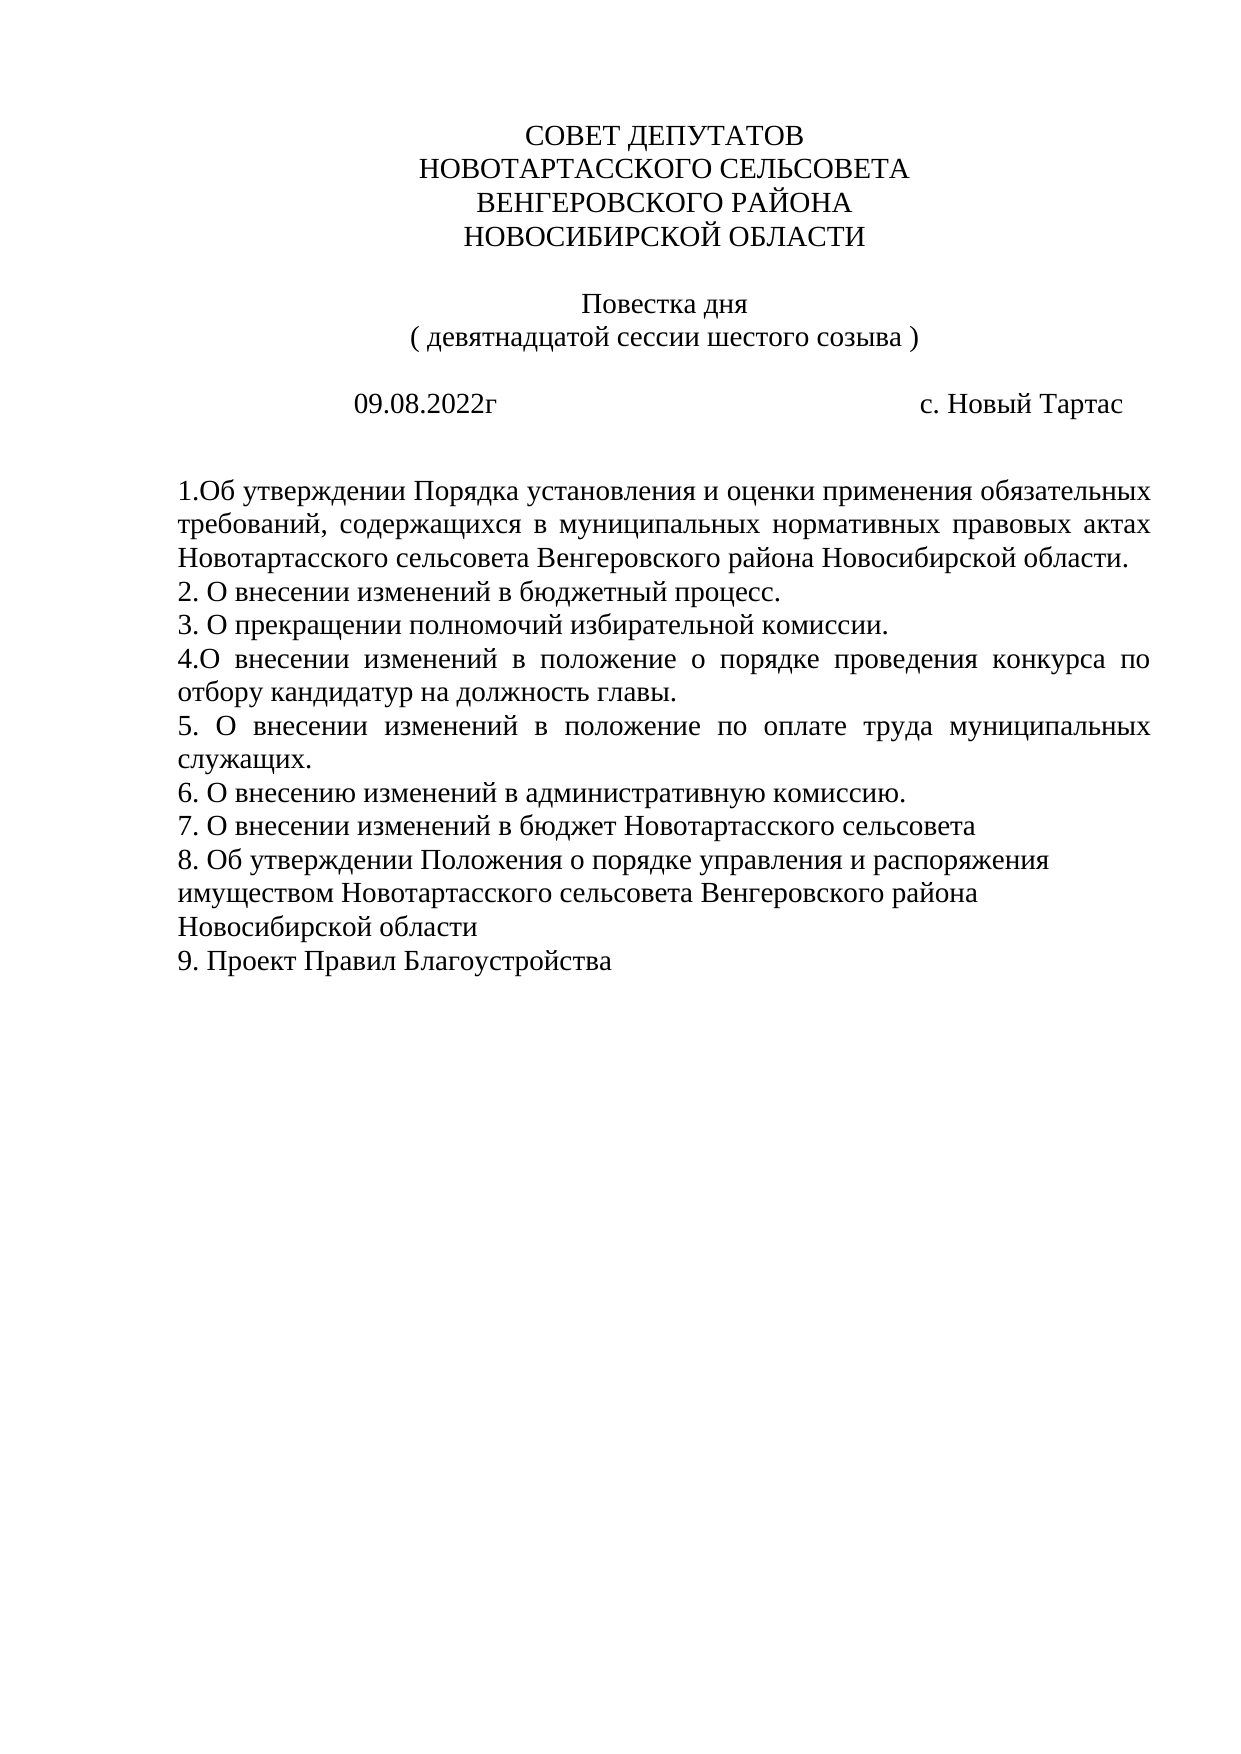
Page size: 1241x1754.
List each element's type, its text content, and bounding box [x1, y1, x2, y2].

text 2. О внесении изменений в бюджетный процесс. [177, 574, 1152, 607]
text НОВОСИБИРСКОЙ ОБЛАСТИ [177, 219, 1152, 252]
text СОВЕТ ДЕПУТАТОВ [177, 118, 1152, 152]
text 5. О внесении изменений в положение по оплате труда муниципальных служащих. [177, 708, 1152, 775]
text 3. О прекращении полномочий избирательной комиссии. [177, 607, 1152, 641]
text Повестка дня [177, 286, 1152, 319]
text 7. О внесении изменений в бюджет Новотартасского сельсовета [177, 808, 1152, 842]
text 8. Об утверждении Положения о порядке управления и распоряжения имуществом Новотартасского сельсовета Венгеровского района Новосибирской области [177, 842, 1152, 943]
text 4.О внесении изменений в положение о порядке проведения конкурса по отбору кандидатур на должность главы. [177, 641, 1152, 708]
text 09.08.2022г с. Новый Тартас [325, 386, 1152, 420]
text ВЕНГЕРОВСКОГО РАЙОНА [177, 185, 1152, 219]
text НОВОТАРТАССКОГО СЕЛЬСОВЕТА [177, 152, 1152, 185]
text 9. Проект Правил Благоустройства [177, 943, 1152, 976]
text 6. О внесению изменений в административную комиссию. [177, 775, 1152, 808]
text ( девятнадцатой сессии шестого созыва ) [177, 319, 1152, 353]
text 1.Об утверждении Порядка установления и оценки применения обязательных требований, содержащихся в муниципальных нормативных правовых актах Новотартасского сельсовета Венгеровского района Новосибирской области. [177, 473, 1152, 574]
